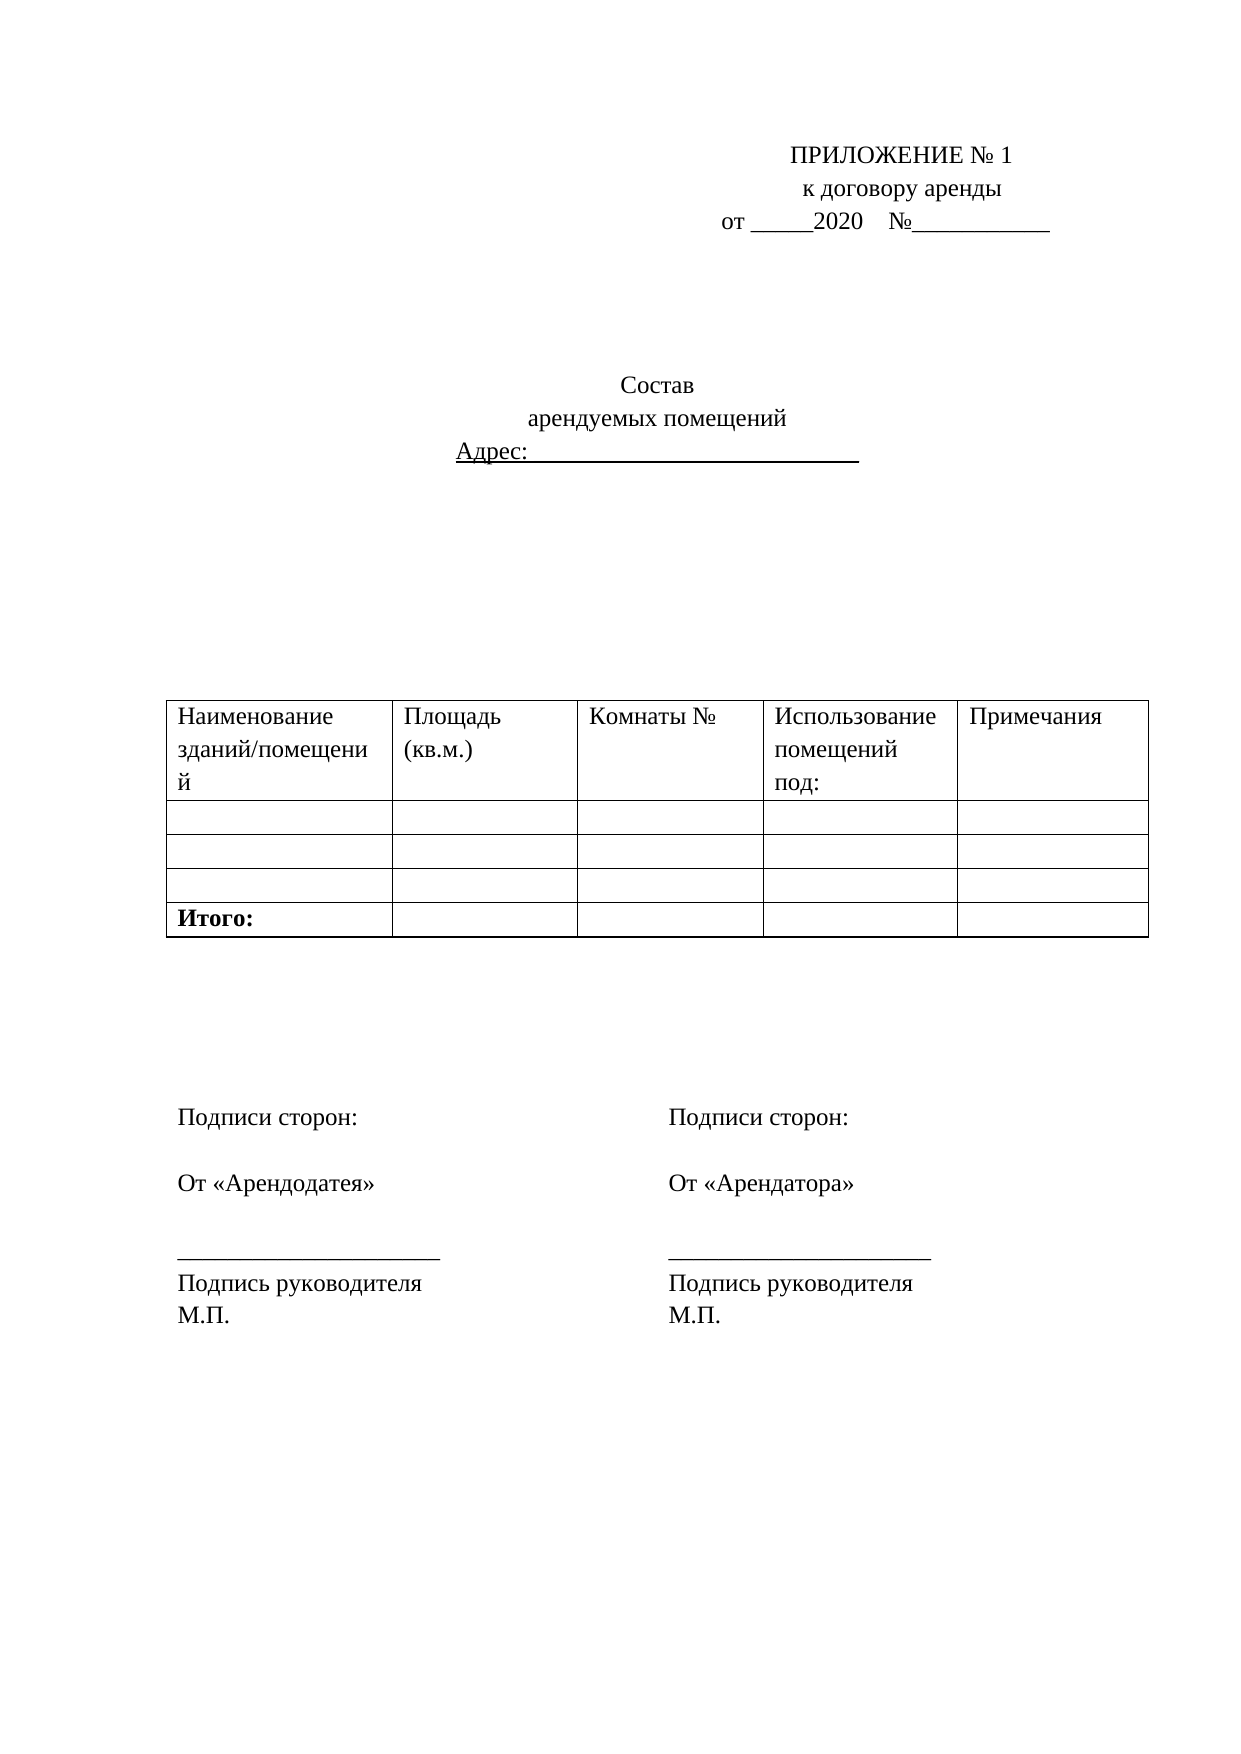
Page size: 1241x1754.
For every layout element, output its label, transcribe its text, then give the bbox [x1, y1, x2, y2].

table_header Наименование зданий/помещений [167, 701, 392, 800]
table_header Примечания [958, 701, 1148, 800]
table_header Комнаты № [578, 701, 763, 800]
table_cell [958, 869, 1148, 902]
text арендуемых помещений [177, 403, 1137, 432]
table_cell [167, 835, 392, 868]
table_cell [958, 801, 1148, 834]
table_cell [578, 903, 763, 936]
text от _____2020 №___________ [177, 206, 1137, 235]
table_cell [393, 835, 577, 868]
table_cell [393, 903, 577, 936]
text ПРИЛОЖЕНИЕ № 1 [177, 140, 1137, 169]
table_cell [578, 835, 763, 868]
table_cell [764, 801, 957, 834]
text Состав [177, 370, 1137, 399]
table_header Площадь (кв.м.) [393, 701, 577, 800]
table_header Подписи сторон: От «Арендодатея» _____________________ Подпись руководителя М.П. [166, 1103, 657, 1367]
table_cell [578, 801, 763, 834]
text Адрес: __________________________ [177, 436, 1137, 465]
table_cell [764, 869, 957, 902]
table_cell [393, 801, 577, 834]
table_cell [958, 903, 1148, 936]
table_cell [958, 835, 1148, 868]
table_cell [764, 835, 957, 868]
table_cell [578, 869, 763, 902]
table_cell [393, 869, 577, 902]
table_cell Итого: [167, 903, 392, 936]
text к договору аренды [177, 173, 1137, 202]
table_cell [167, 869, 392, 902]
table_header Использование помещений под: [764, 701, 957, 800]
table_header Подписи сторон: От «Арендатора» _____________________ Подпись руководителя М.П. [657, 1103, 1148, 1367]
table_cell [167, 801, 392, 834]
table_cell [764, 903, 957, 936]
